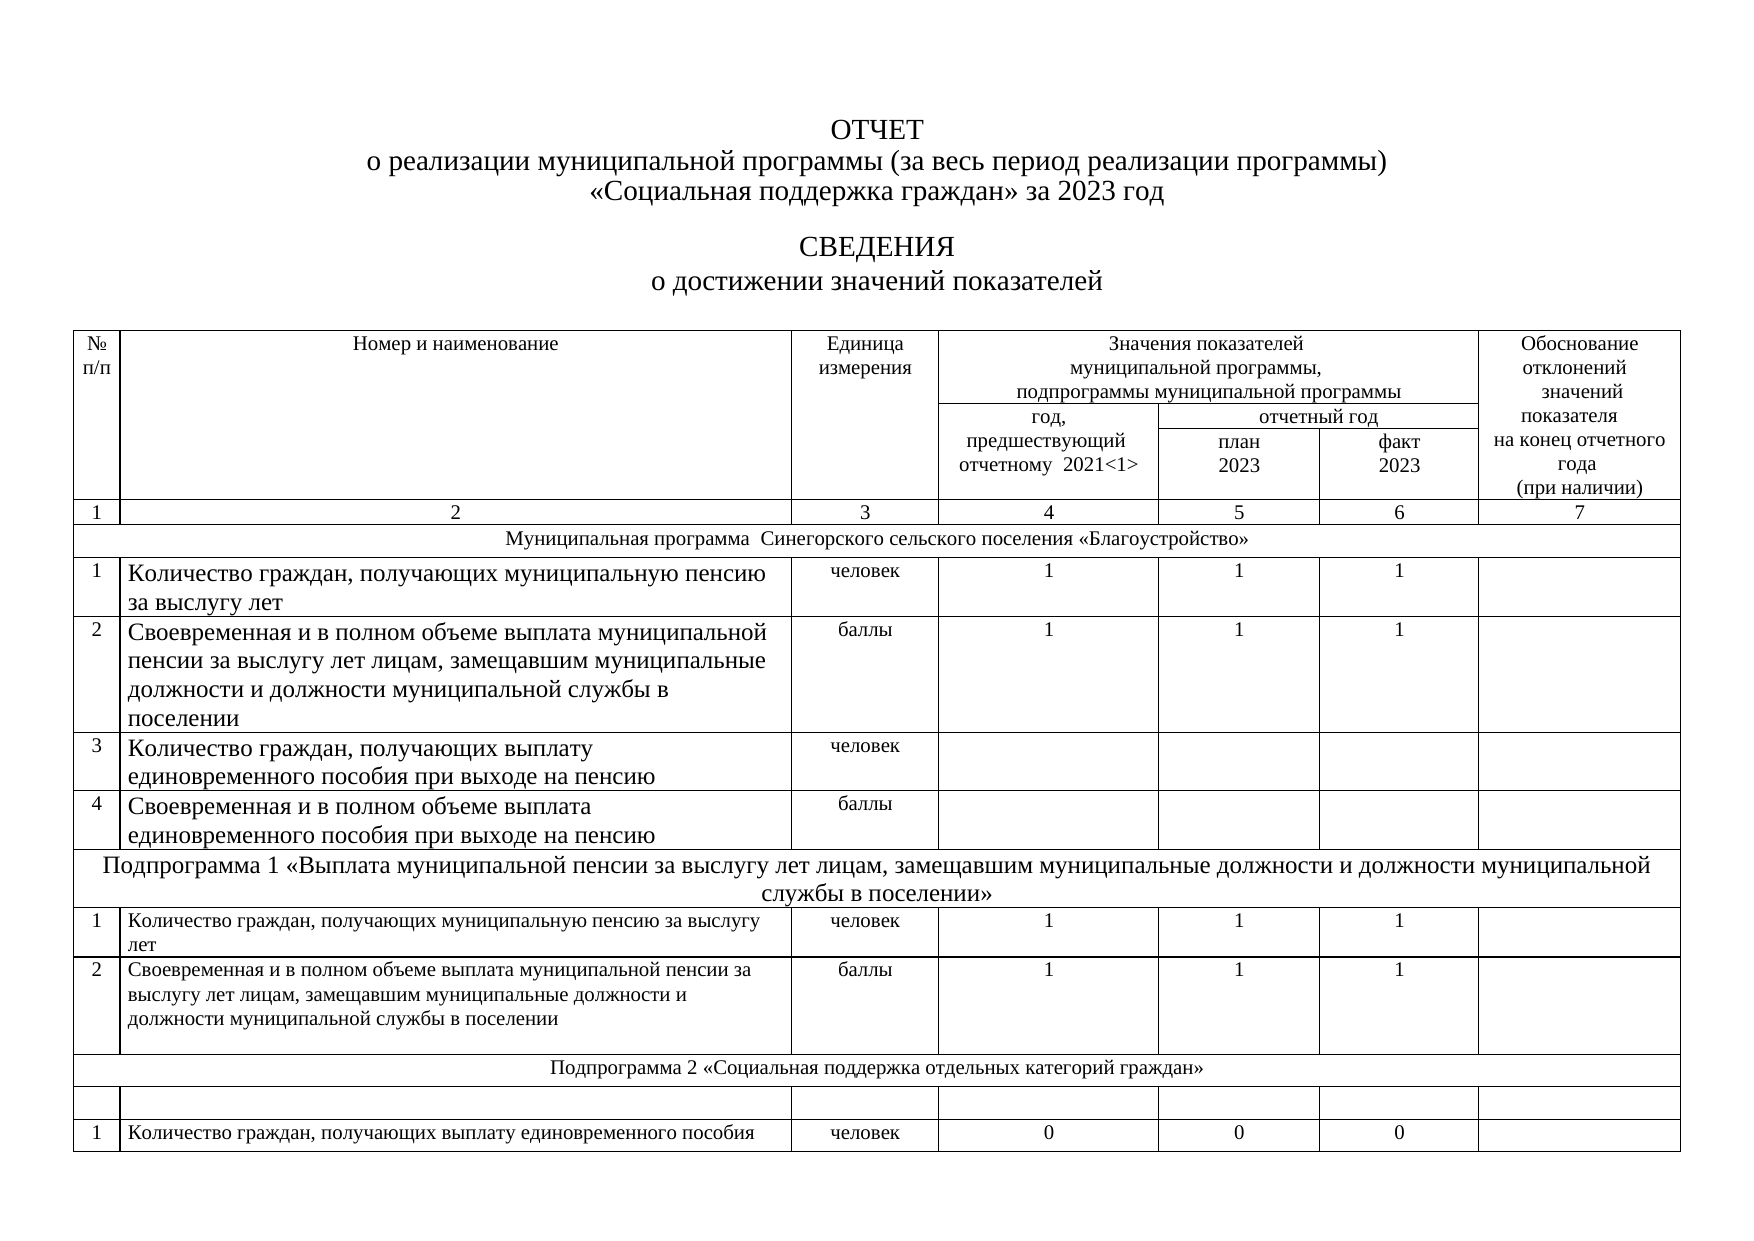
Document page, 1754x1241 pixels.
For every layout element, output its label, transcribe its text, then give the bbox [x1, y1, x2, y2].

table_cell [939, 733, 1158, 790]
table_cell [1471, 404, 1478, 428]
table_cell год, предшествующий отчетному 2021<1> [939, 404, 1158, 499]
table_cell 1 [74, 558, 119, 616]
table_cell Своевременная и в полном объеме выплата муниципальной пенсии за выслугу лет лицам, замещавшим муниципальные должности и должности муниципальной службы в поселении [121, 958, 791, 1054]
table_cell план 2023 [1159, 429, 1319, 499]
table_cell [1320, 791, 1478, 849]
table_cell [1479, 733, 1680, 790]
table_cell 2 [74, 617, 119, 732]
table_cell [1320, 1087, 1478, 1119]
table_cell [74, 1087, 119, 1119]
table_cell 1 [939, 558, 1158, 616]
table_cell [1159, 733, 1319, 790]
table_cell Подпрограмма 1 «Выплата муниципальной пенсии за выслугу лет лицам, замещавшим муниципальные должности и должности муниципальной службы в поселении» [74, 850, 1680, 907]
table_cell [1159, 791, 1319, 849]
table_cell 1 [1320, 958, 1478, 1054]
table_header Единица измерения [792, 331, 938, 499]
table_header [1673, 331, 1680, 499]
table_cell Количество граждан, получающих выплату единовременного пособия при выходе на пенсию [121, 733, 791, 790]
table_cell Количество граждан, получающих муниципальную пенсию за выслугу лет [121, 908, 791, 956]
table_cell 1 [1159, 617, 1319, 732]
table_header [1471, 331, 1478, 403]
table_cell [1479, 558, 1680, 616]
table_cell Количество граждан, получающих муниципальную пенсию за выслугу лет [121, 558, 791, 616]
table_cell 0 [1159, 1120, 1319, 1151]
table_cell 0 [1320, 1120, 1478, 1151]
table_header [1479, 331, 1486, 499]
table_header № п/п [74, 331, 119, 499]
table_cell 2 [74, 958, 119, 1054]
table_cell [1479, 908, 1680, 956]
table_cell [1479, 791, 1680, 849]
table_cell 1 [1320, 617, 1478, 732]
table_cell [1320, 733, 1478, 790]
table_cell [939, 791, 1158, 849]
table_cell 1 [74, 908, 119, 956]
table_cell 1 [939, 958, 1158, 1054]
table_cell Подпрограмма 2 «Социальная поддержка отдельных категорий граждан» [74, 1055, 1680, 1086]
table_cell баллы [792, 617, 938, 732]
table_header Номер и наименование [121, 331, 791, 499]
table_cell [1479, 617, 1680, 732]
table_cell человек [792, 908, 938, 956]
text о достижении значений показателей [89, 263, 1665, 296]
table_cell [1479, 958, 1680, 1054]
table_cell [121, 1087, 791, 1119]
table_cell Своевременная и в полном объеме выплата муниципальной пенсии за выслугу лет лицам, замещавшим муниципальные должности и должности муниципальной службы в поселении [121, 617, 791, 732]
text ОТЧЕТ [89, 114, 1665, 145]
table_cell человек [792, 558, 938, 616]
table_cell 1 [1320, 558, 1478, 616]
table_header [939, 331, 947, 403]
text СВЕДЕНИЯ [89, 229, 1665, 263]
table_cell человек [792, 733, 938, 790]
table_cell баллы [792, 958, 938, 1054]
table_cell Своевременная и в полном объеме выплата единовременного пособия при выходе на пенсию [121, 791, 791, 849]
table_cell 1 [1159, 558, 1319, 616]
table_cell 1 [1159, 958, 1319, 1054]
table_cell 3 [74, 733, 119, 790]
table_cell [792, 1087, 938, 1119]
table_cell 0 [939, 1120, 1158, 1151]
table_cell 1 [74, 1120, 119, 1151]
table_cell [939, 1087, 1158, 1119]
table_cell баллы [792, 791, 938, 849]
table_cell факт 2023 [1320, 429, 1478, 499]
table_cell [1479, 1087, 1680, 1119]
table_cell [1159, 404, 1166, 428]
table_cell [121, 1120, 791, 1151]
text «Социальная поддержка граждан» за 2023 год [89, 176, 1665, 207]
table_cell 1 [939, 908, 1158, 956]
table_cell 4 [74, 791, 119, 849]
table_cell [1479, 1120, 1680, 1151]
table_cell 1 [1159, 908, 1319, 956]
table_cell [1159, 1087, 1319, 1119]
table_cell 1 [939, 617, 1158, 732]
table_cell человек [792, 1120, 938, 1151]
table_cell Муниципальная программа Синегорского сельского поселения «Благоустройство» [74, 525, 1680, 557]
table_cell 1 [1320, 908, 1478, 956]
text о реализации муниципальной программы (за весь период реализации программы) [89, 145, 1665, 176]
